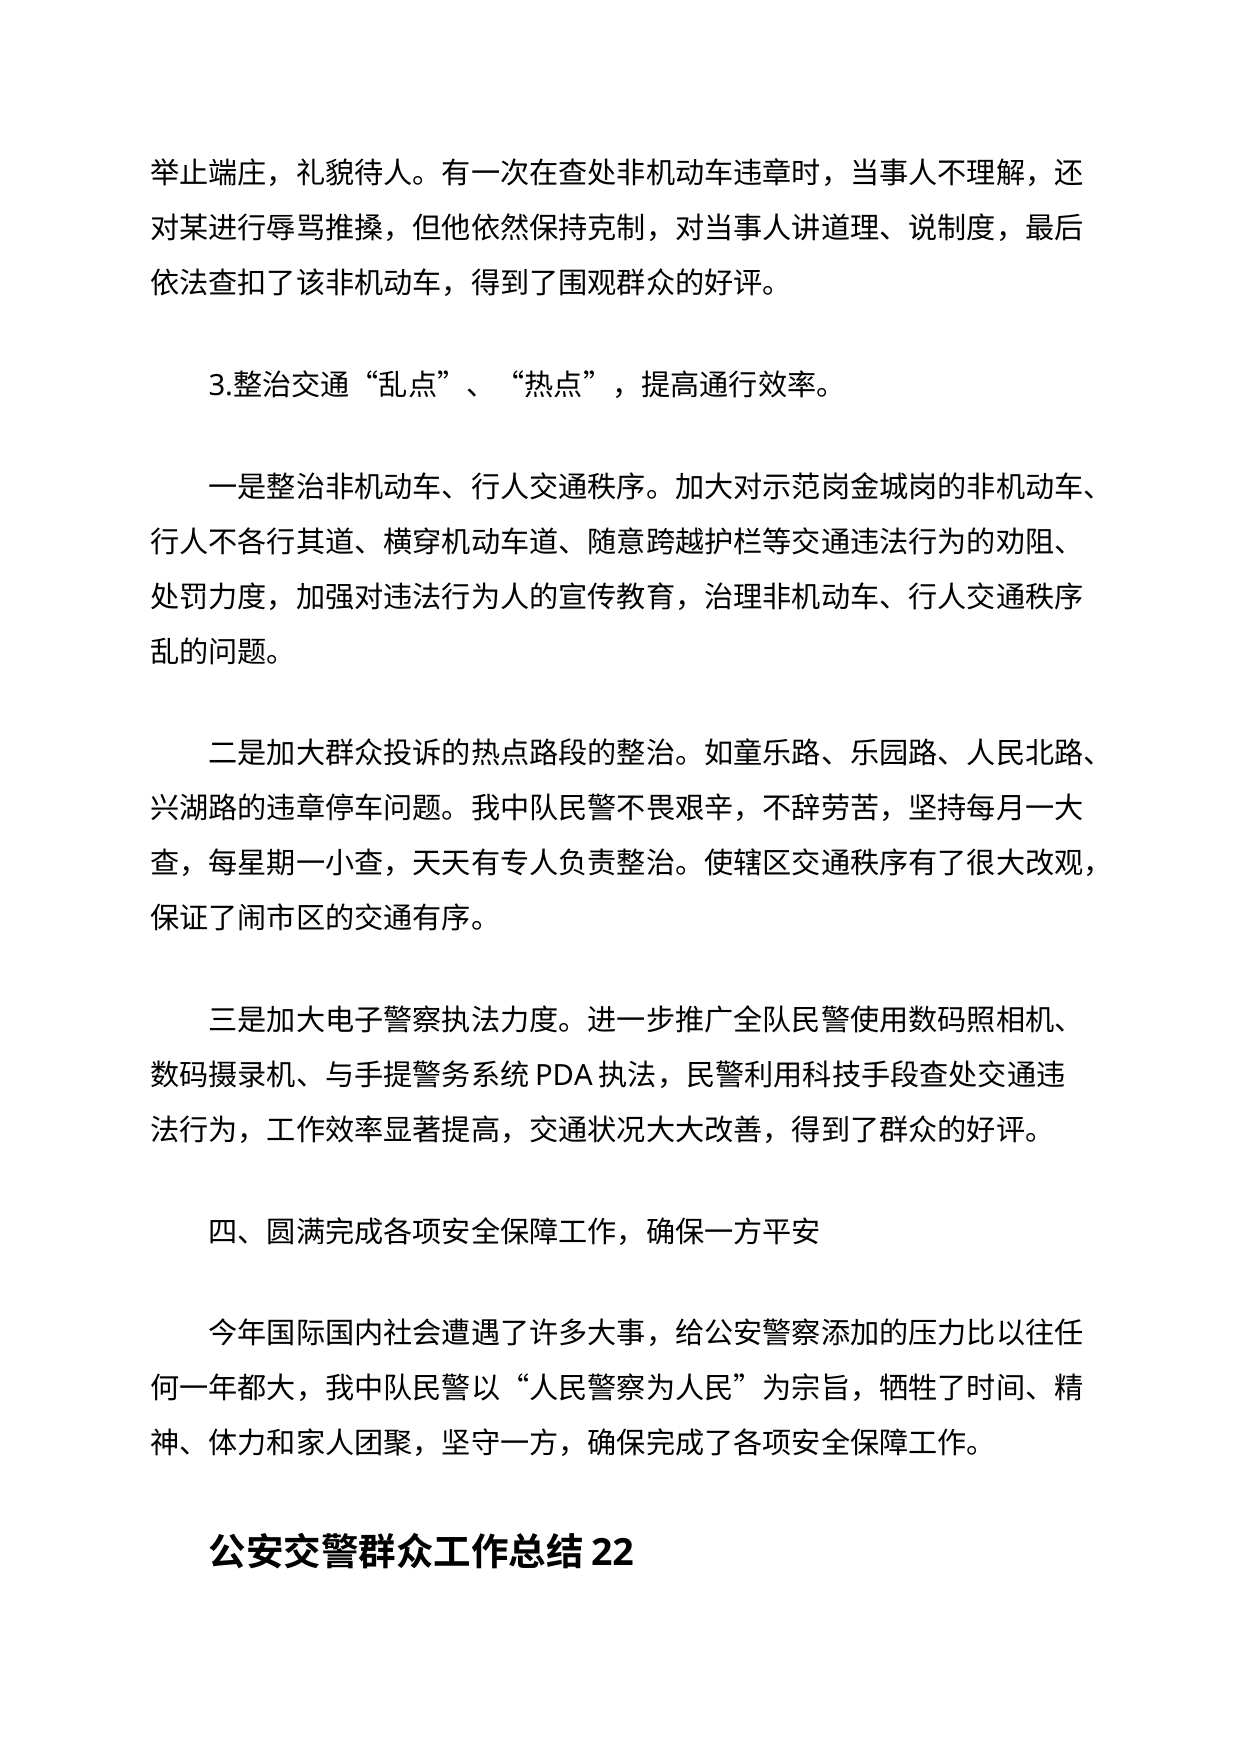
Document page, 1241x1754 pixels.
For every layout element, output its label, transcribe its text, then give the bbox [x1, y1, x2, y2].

text 3.整治交通“乱点”、“热点”，提高通行效率。 [150, 362, 1090, 404]
text 三是加大电子警察执法力度。进一步推广全队民警使用数码照相机、数码摄录机、与手提警务系统PDA执法，民警利用科技手段查处交通违法行为，工作效率显著提高，交通状况大大改善，得到了群众的好评。 [150, 996, 1090, 1149]
text 一是整治非机动车、行人交通秩序。加大对示范岗金城岗的非机动车、行人不各行其道、横穿机动车道、随意跨越护栏等交通违法行为的劝阻、处罚力度，加强对违法行为人的宣传教育，治理非机动车、行人交通秩序乱的问题。 [150, 463, 1090, 671]
text 四、圆满完成各项安全保障工作，确保一方平安 [150, 1208, 1090, 1250]
text 二是加大群众投诉的热点路段的整治。如童乐路、乐园路、人民北路、兴湖路的违章停车问题。我中队民警不畏艰辛，不辞劳苦，坚持每月一大查，每星期一小查，天天有专人负责整治。使辖区交通秩序有了很大改观，保证了闹市区的交通有序。 [150, 730, 1090, 937]
text 今年国际国内社会遭遇了许多大事，给公安警察添加的压力比以往任何一年都大，我中队民警以“人民警察为人民”为宗旨，牺牲了时间、精神、体力和家人团聚，坚守一方，确保完成了各项安全保障工作。 [150, 1310, 1090, 1462]
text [150, 150, 1090, 302]
text 公安交警群众工作总结22 [150, 1521, 1090, 1576]
